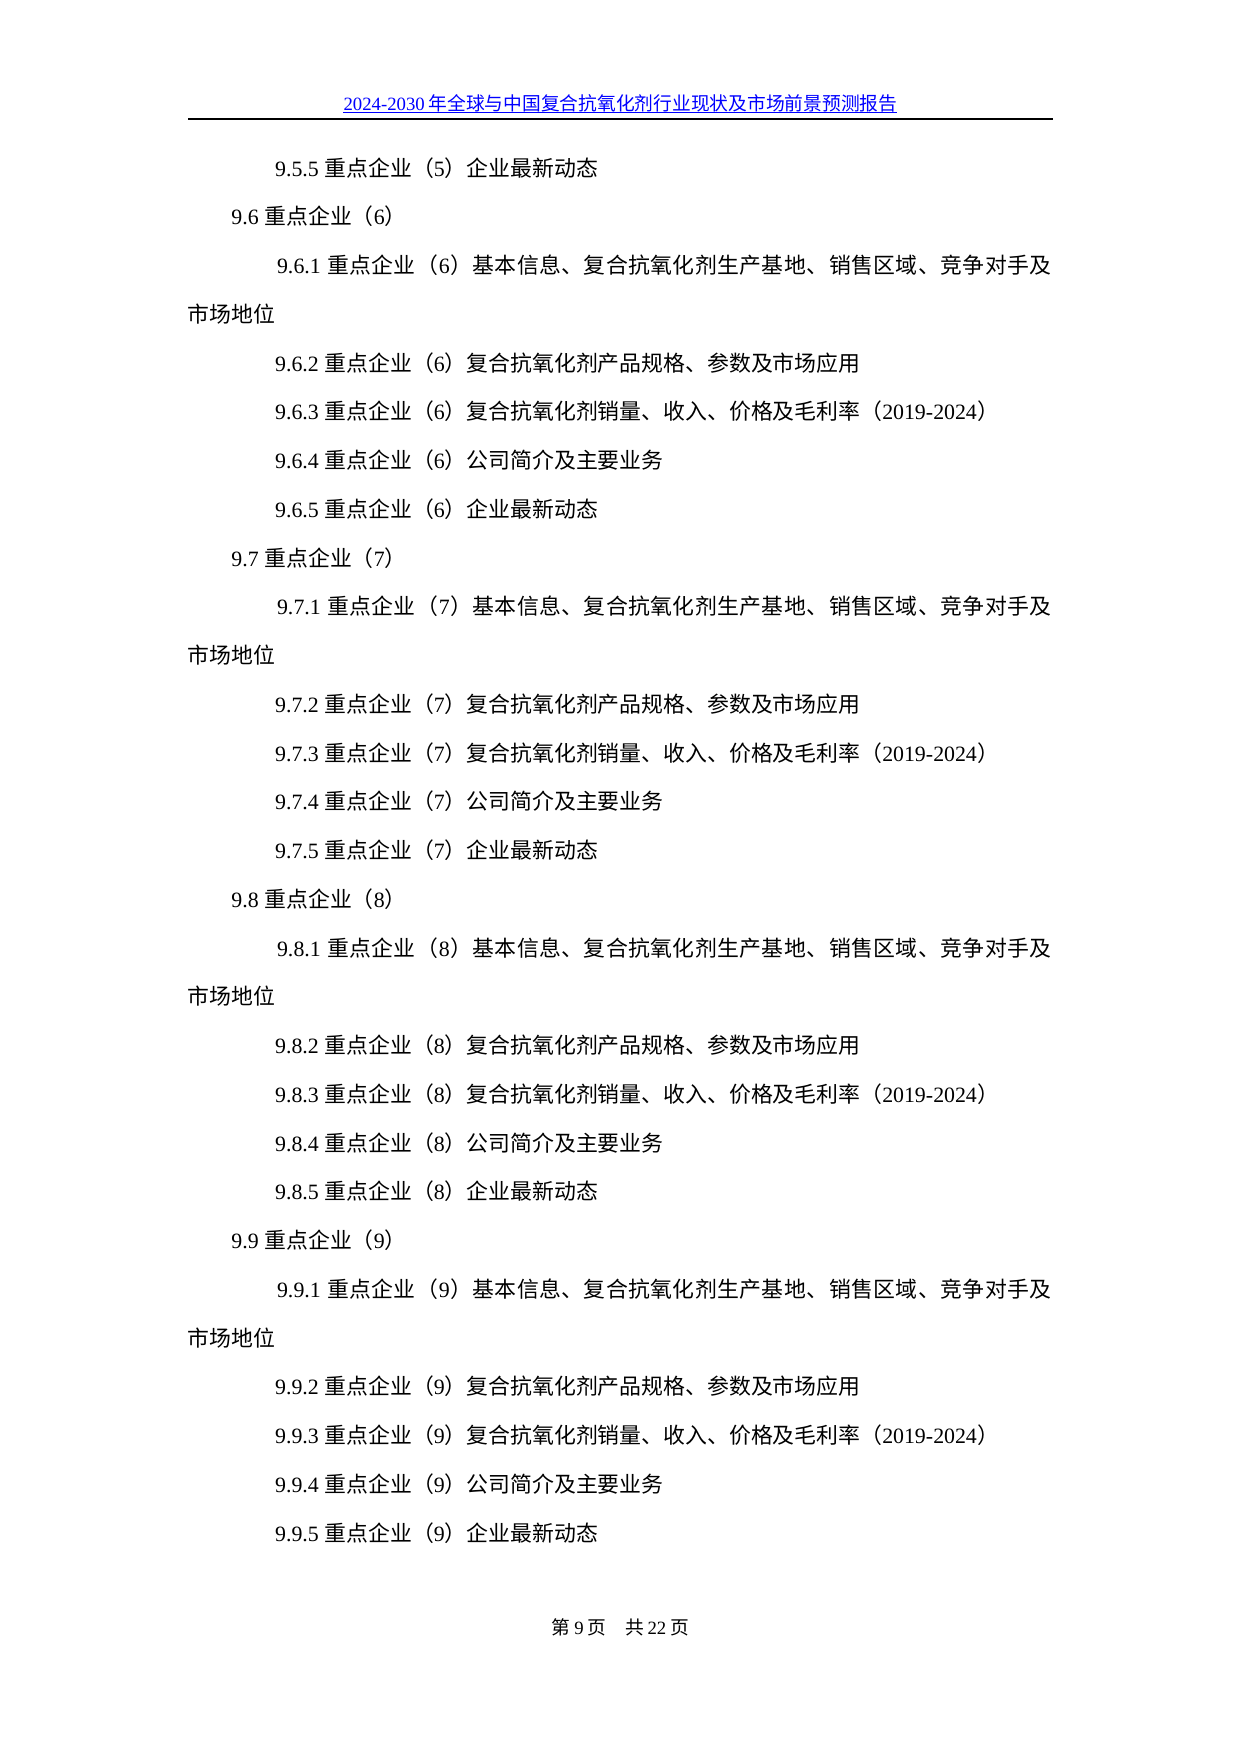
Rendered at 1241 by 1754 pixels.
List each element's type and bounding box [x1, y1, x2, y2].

text [187, 150, 1053, 1548]
